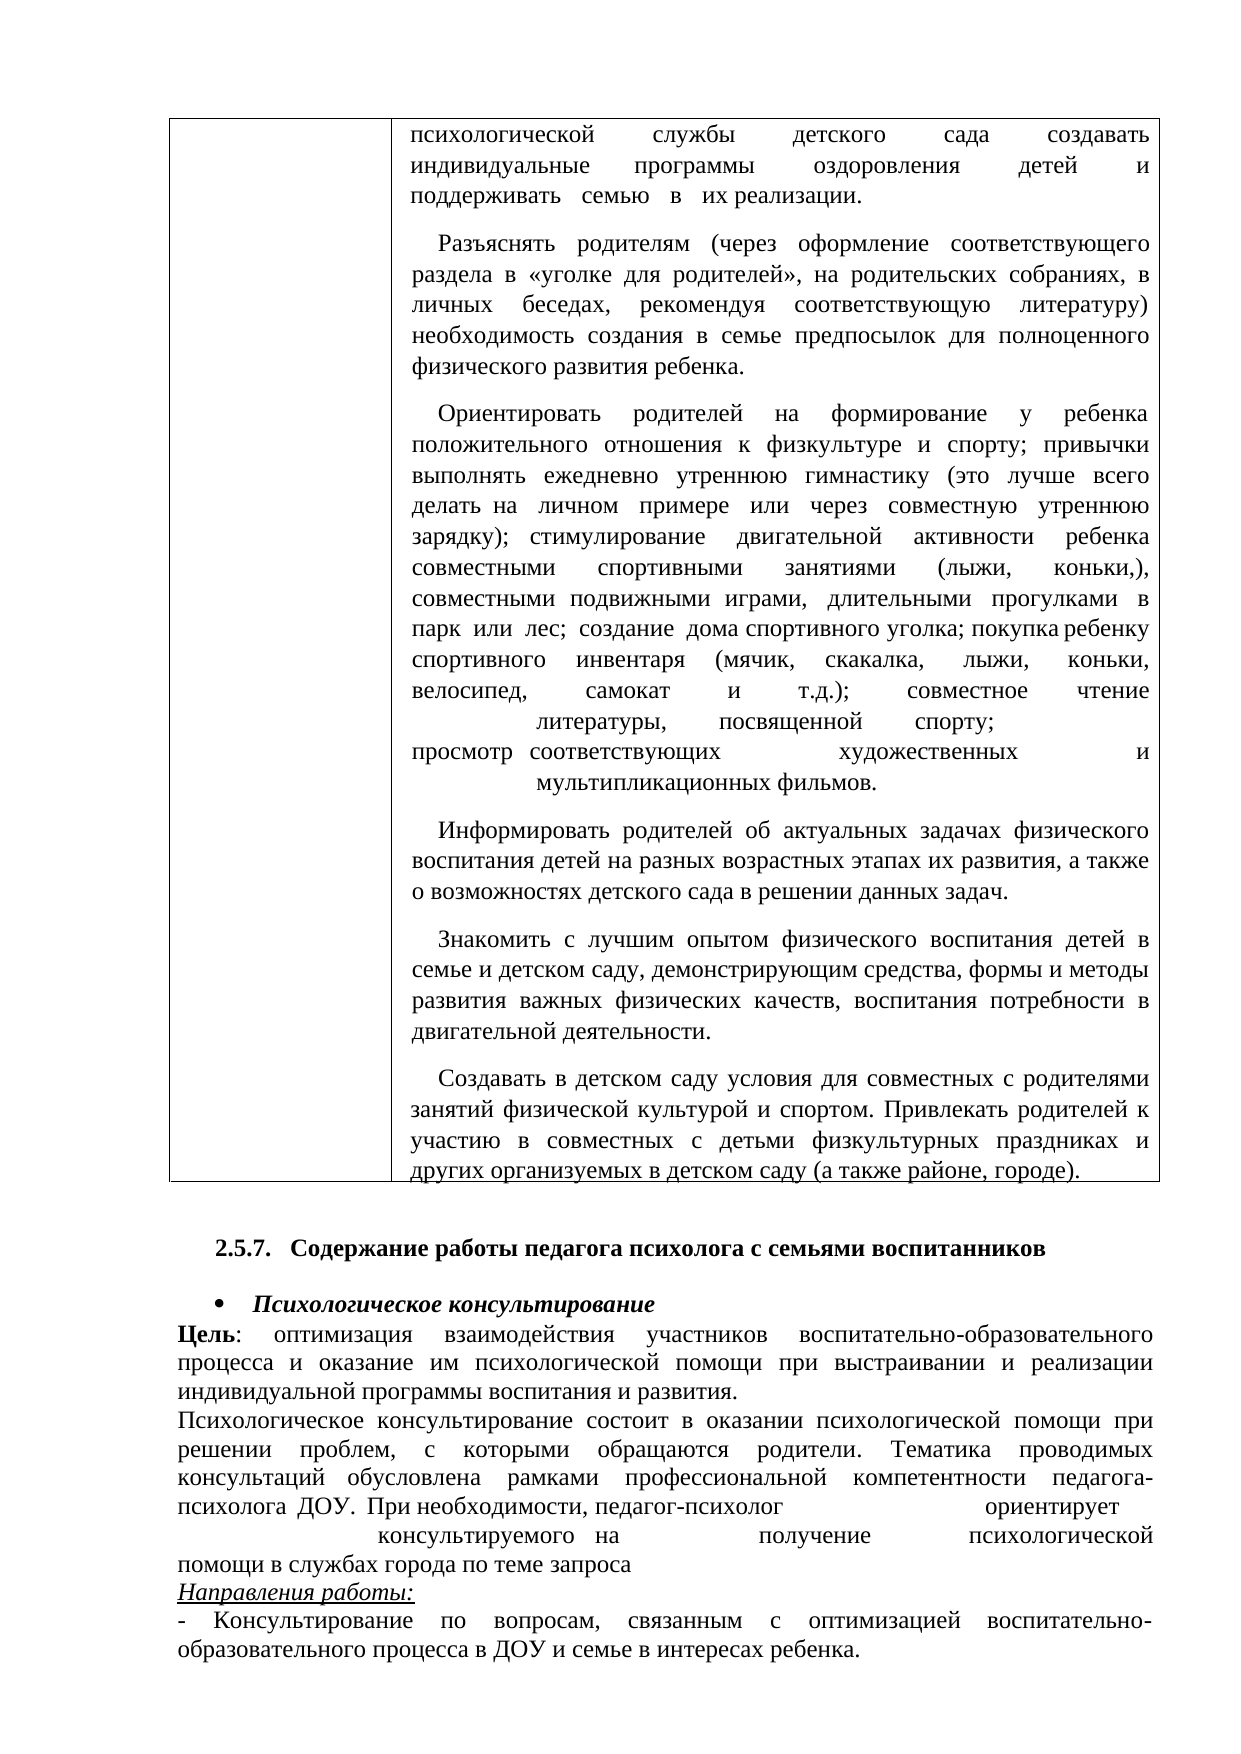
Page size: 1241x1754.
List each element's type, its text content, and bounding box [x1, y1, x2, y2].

text Разъяснять родителям (через оформление соответствующего раздела в «уголке для родителей», на родительских собраниях, в личных беседах, рекомендуя соответствующую литературу) необходимость создания в семье предпосылок для полноценного физического развития ребенка. [412, 228, 1150, 380]
text - Консультирование по вопросам, связанным с оптимизацией воспитательно-образовательного процесса в ДОУ и семье в интересах ребенка. [177, 1606, 1158, 1663]
text Ориентировать родителей на формирование у ребенка положительного отношения к физкультуре и спорту; привычки выполнять ежедневно утреннюю гимнастику (это лучше всего делать на личном примере или через совместную утреннюю зарядку); стимулирование двигательной активности ребенка совместными спортивными занятиями (лыжи, коньки,), совместными подвижными играми, длительными прогулками в парк или лес; создание дома спортивного уголка; покупкаребенку спортивного инвентаря (мячик, скакалка, лыжи, коньки, велосипед, самокат и т.д.); совместное чтение литературы, посвященной спорту; просмотр соответствующих художественных и мультипликационных фильмов. [412, 398, 1149, 796]
text Знакомить с лучшим опытом физического воспитания детей в семье и детском саду, демонстрирующим средства, формы и методы развития важных физических качеств, воспитания потребности в двигательной деятельности. [412, 924, 1149, 1044]
text Психологическое консультирование состоит в оказании психологической помощи при решении проблем, с которыми обращаются родители. Тематика проводимых консультаций обусловлена рамками профессиональной компетентности педагога-психолога ДОУ. При необходимости, педагог-психолог ориентирует консультируемого на получение психологической помощи в службах города по теме запроса [177, 1405, 1153, 1577]
text Цель: оптимизация взаимодействия участников воспитательно-образовательного процесса и оказание им психологической помощи при выстраивании и реализации индивидуальной программы воспитания и развития. [177, 1319, 1153, 1405]
text Информировать родителей об актуальных задачах физического воспитания детей на разных возрастных этапах их развития, а также о возможностях детского сада в решении данных задач. [412, 815, 1149, 905]
text психологической службы детского сада создавать индивидуальные программы оздоровления детей и поддерживать семью в их реализации. [410, 119, 1149, 209]
text Создавать в детском саду условия для совместных с родителями занятий физической культурой и спортом. Привлекать родителей к участию в совместных с детьми физкультурных праздниках и других организуемых в детском саду (а также районе, городе). [410, 1063, 1149, 1184]
text Направления работы: [177, 1577, 1154, 1606]
text  Психологическое консультирование [215, 1290, 1154, 1319]
text 2.5.7. Содержание работы педагога психолога с семьями воспитанников [215, 1233, 1154, 1261]
